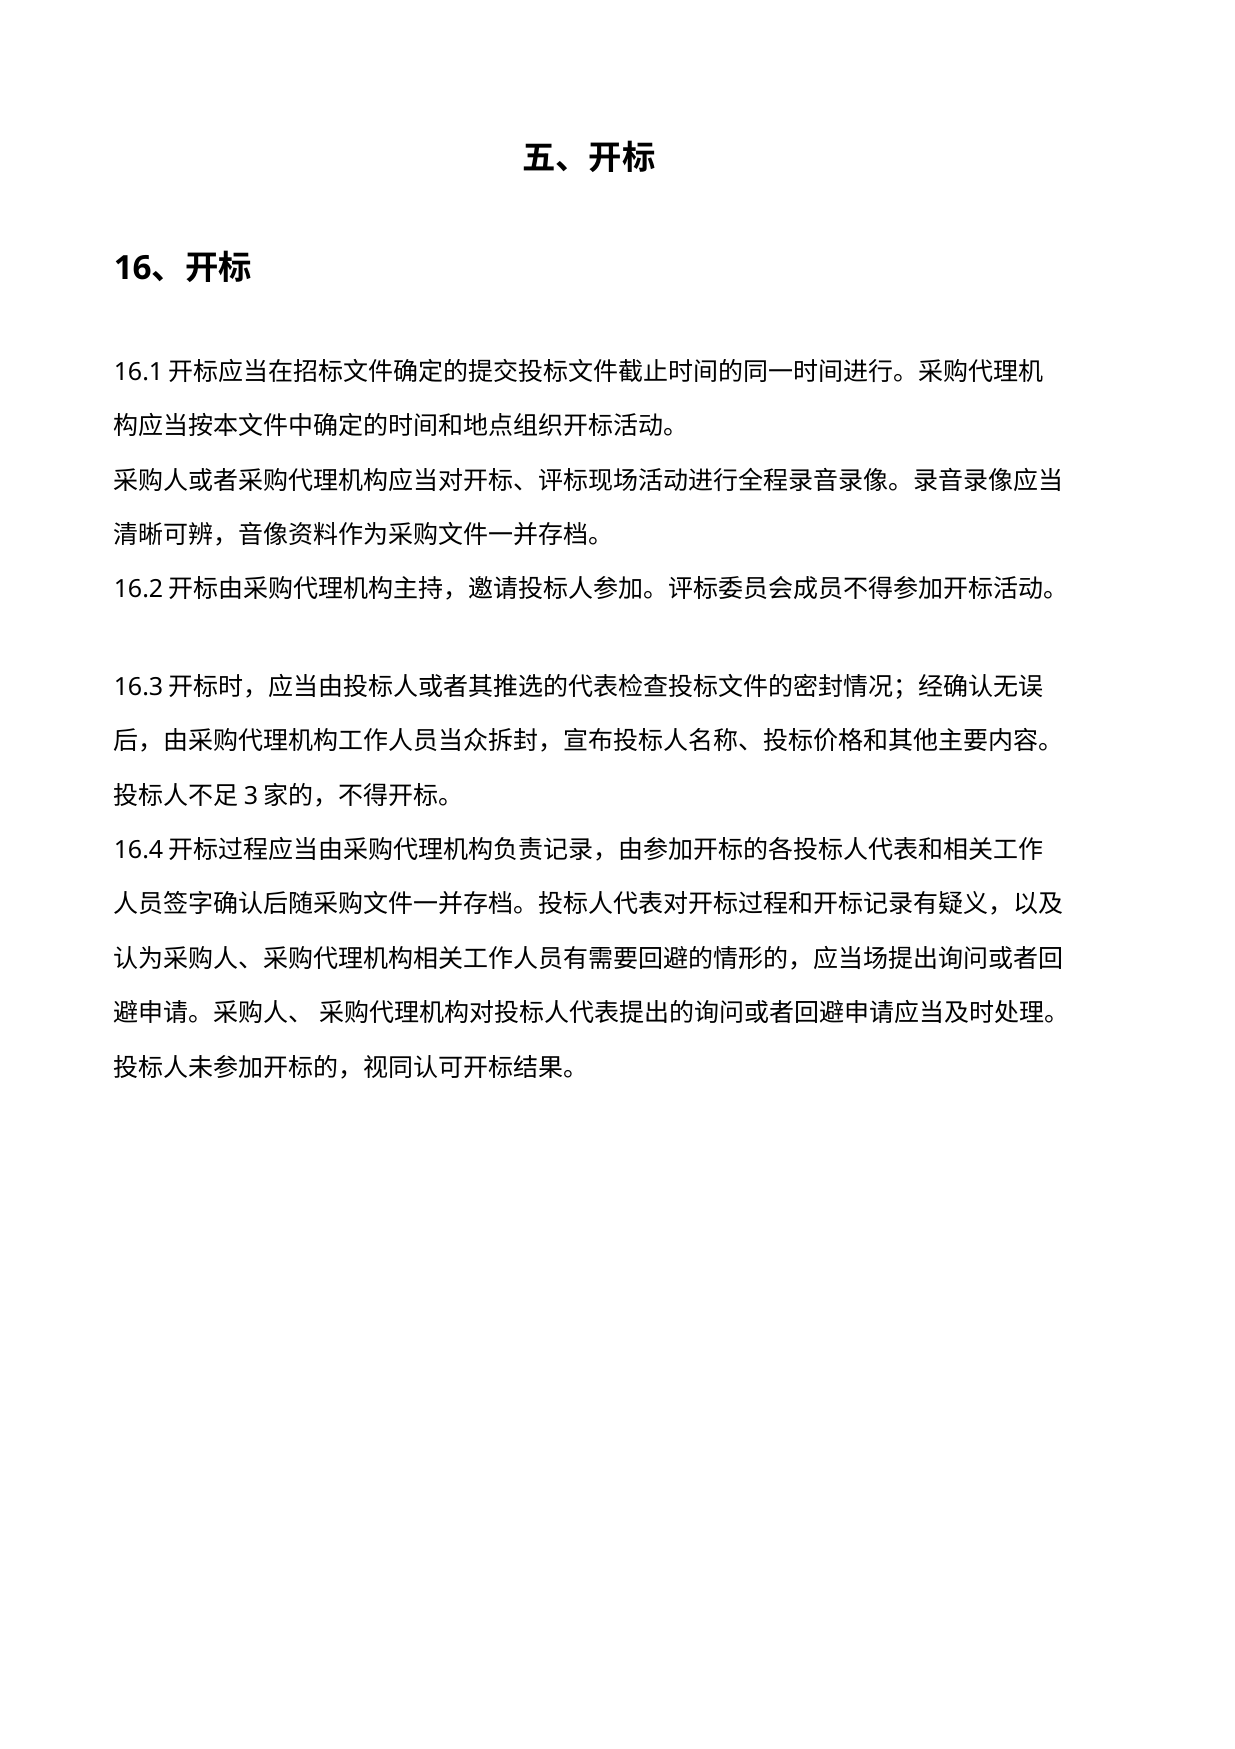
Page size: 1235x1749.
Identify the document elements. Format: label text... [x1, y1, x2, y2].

text 采购人或者采购代理机构应当对开标、评标现场活动进行全程录音录像。录音录像应当清晰可辨，音像资料作为采购文件一并存档。 [113, 460, 1063, 551]
subtitle 开标 [113, 131, 1063, 179]
text 16.3开标时，应当由投标人或者其推选的代表检查投标文件的密封情况；经确认无误后，由采购代理机构工作人员当众拆封，宣布投标人名称、投标价格和其他主要内容。投标人不足3家的，不得开标。 [113, 666, 1063, 811]
text 16.2开标由采购代理机构主持，邀请投标人参加。评标委员会成员不得参加开标活动。 [113, 569, 1063, 652]
text 16.4开标过程应当由采购代理机构负责记录，由参加开标的各投标人代表和相关工作人员签字确认后随采购文件一并存档。投标人代表对开标过程和开标记录有疑义，以及认为采购人、采购代理机构相关工作人员有需要回避的情形的，应当场提出询问或者回避申请。采购人、 采购代理机构对投标人代表提出的询问或者回避申请应当及时处理。投标人未参加开标的，视同认可开标结果。 [113, 829, 1063, 1083]
text 16.1开标应当在招标文件确定的提交投标文件截止时间的同一时间进行。采购代理机构应当按本文件中确定的时间和地点组织开标活动。 [113, 351, 1063, 442]
subtitle 开标 [113, 241, 1063, 289]
